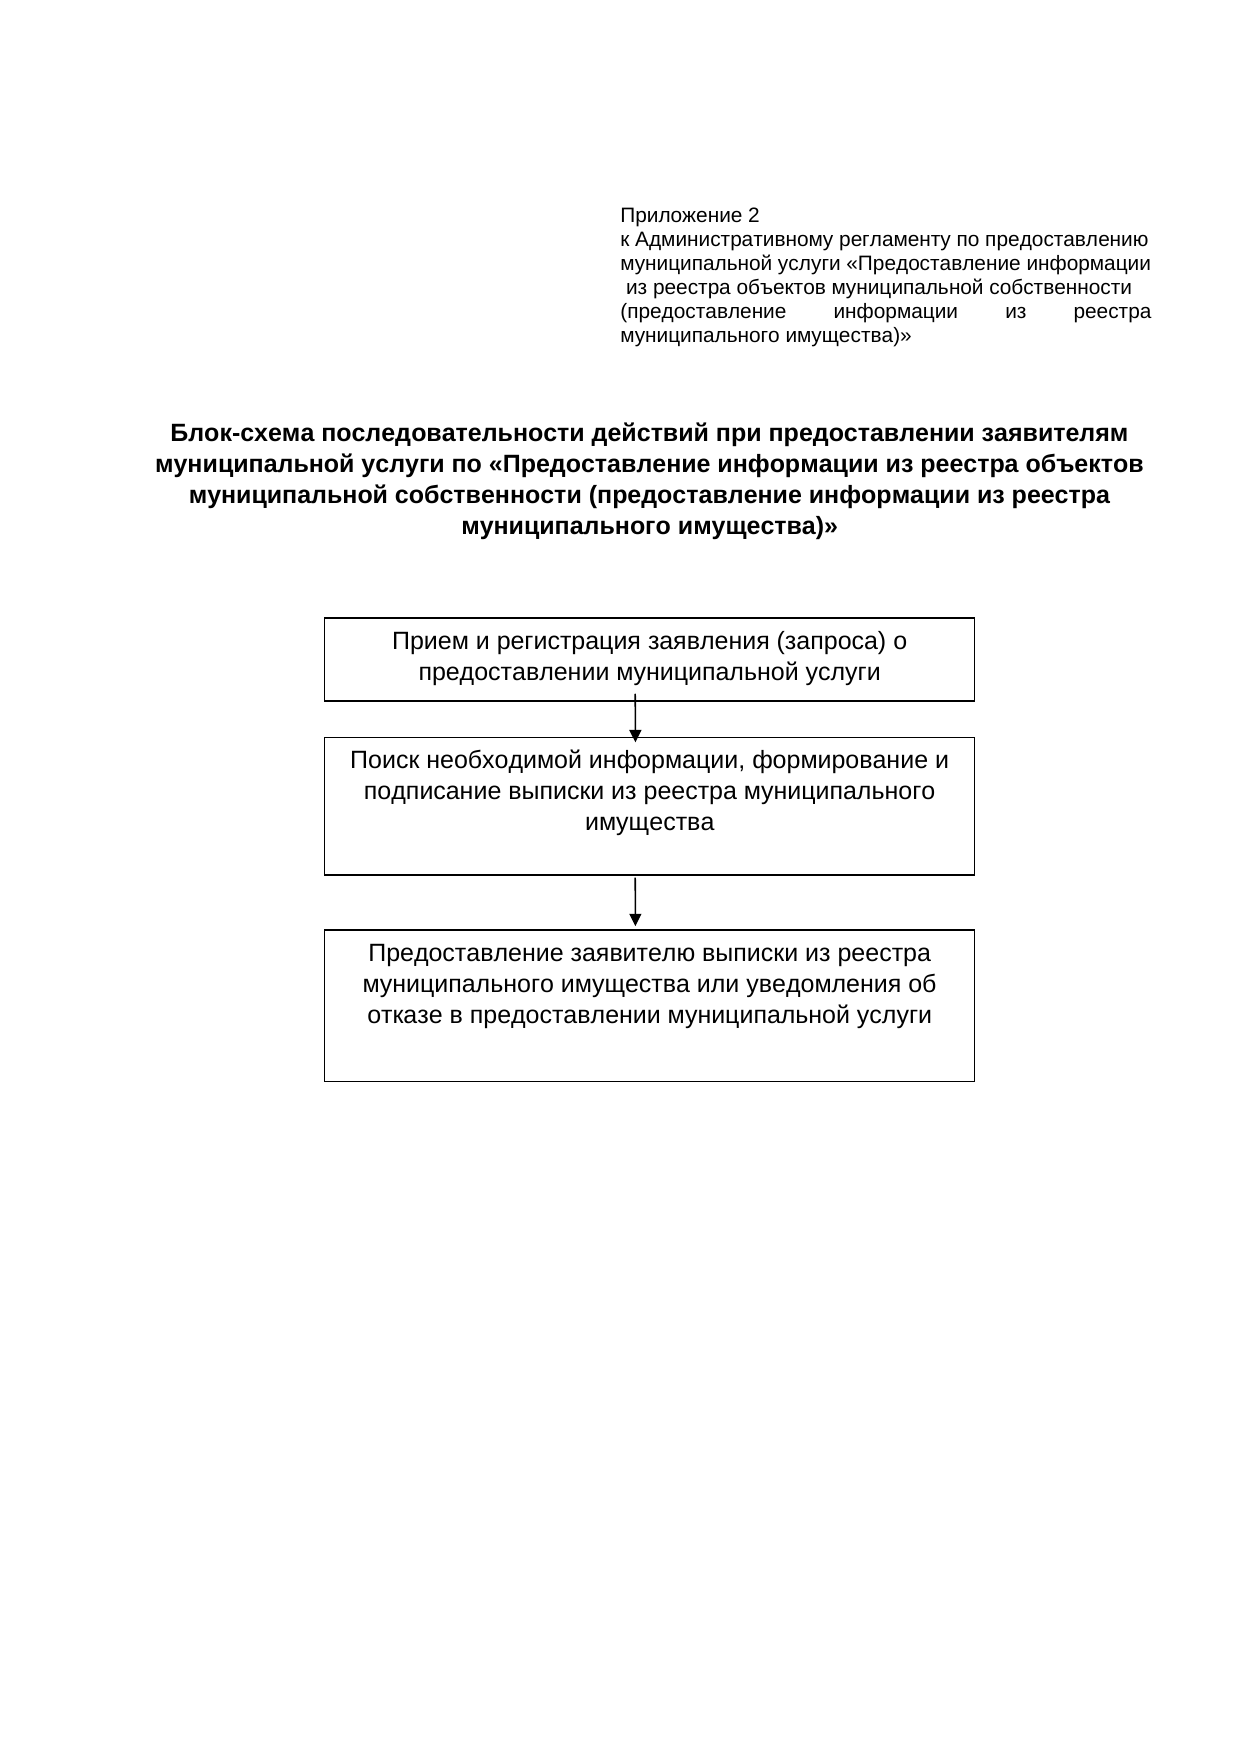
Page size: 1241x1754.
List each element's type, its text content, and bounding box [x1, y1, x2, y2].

text муниципальной услуги «Предоставление информации [620, 251, 1152, 275]
text Приложение 2 [620, 203, 1152, 227]
text Блок-схема последовательности действий при предоставлении заявителям муниципальной услуги по «Предоставление информации из реестра объектов муниципальной собственности (предоставление информации из реестра муниципального имущества)» [148, 418, 1152, 539]
text (предоставление информации из реестра муниципального имущества)» [620, 299, 1152, 347]
text из реестра объектов муниципальной собственности [620, 275, 1152, 299]
text к Административному регламенту по предоставлению [620, 227, 1152, 251]
